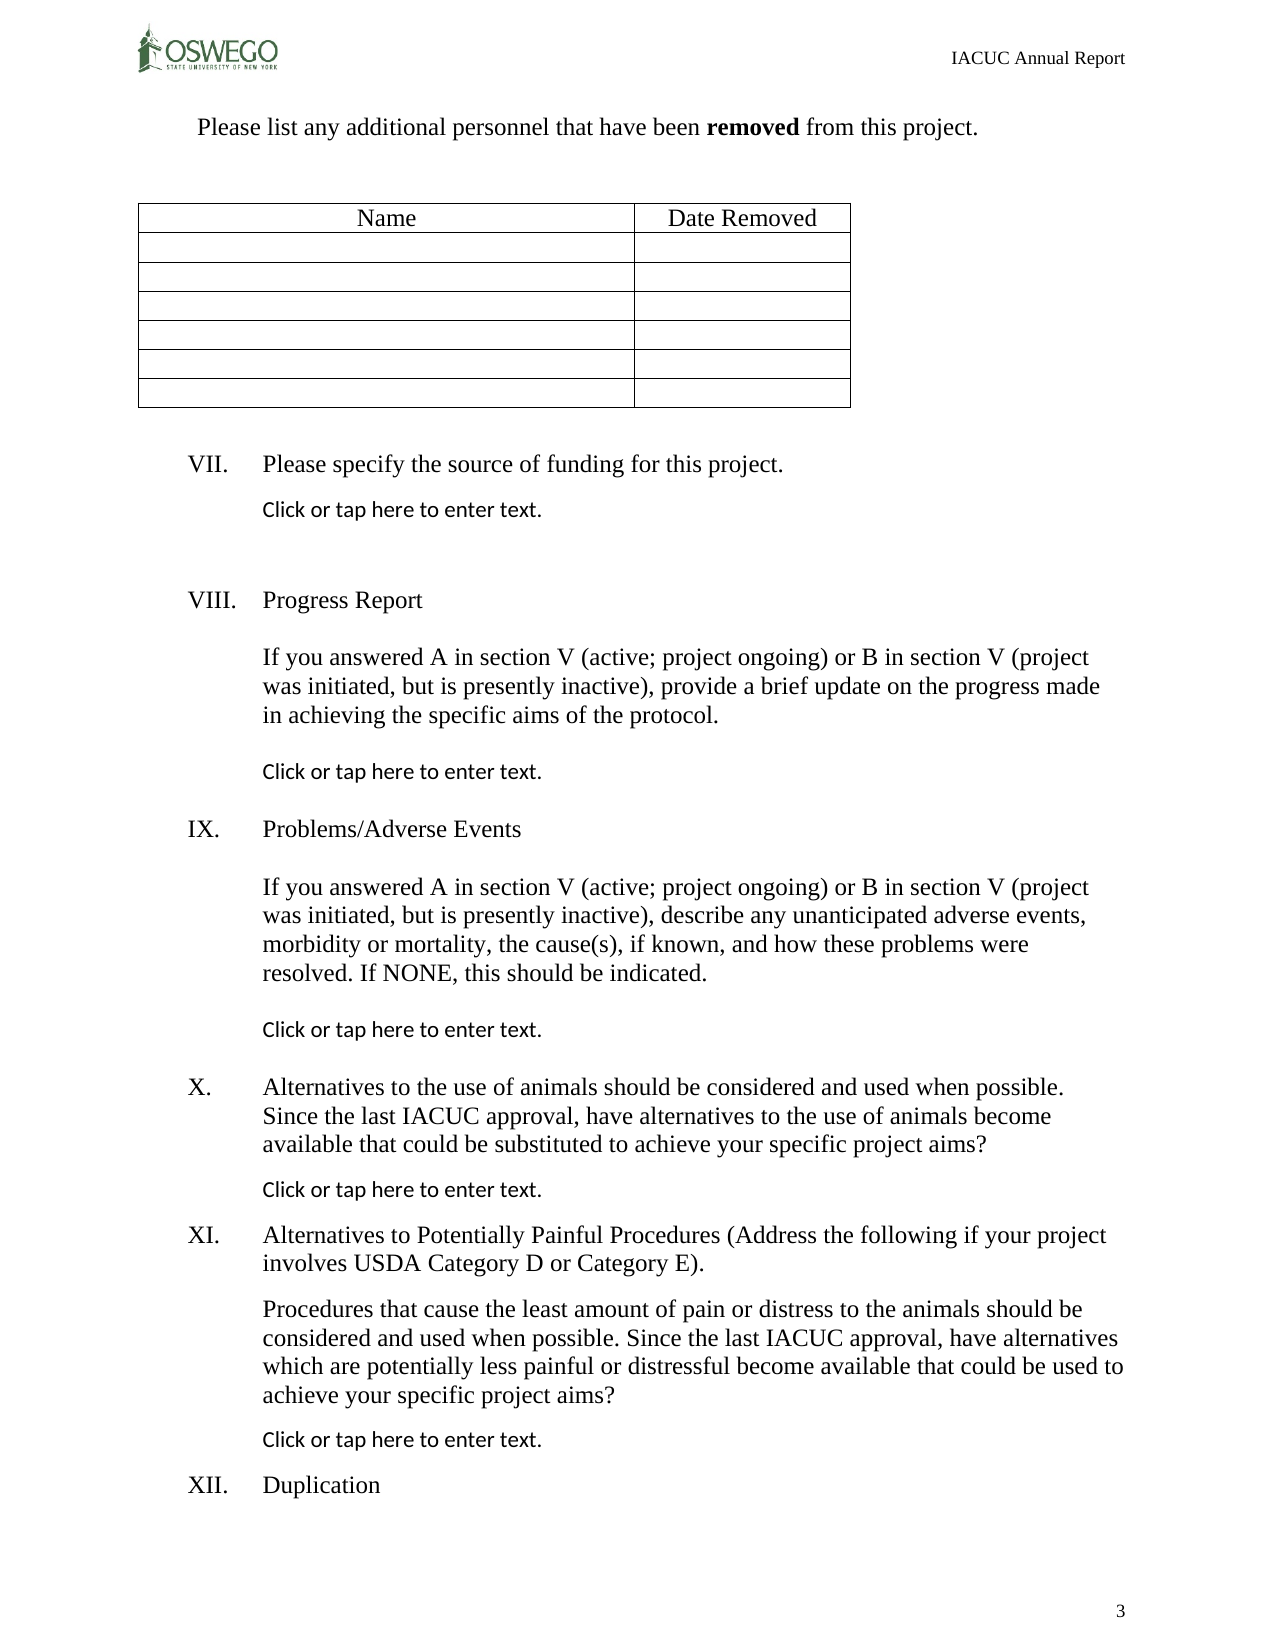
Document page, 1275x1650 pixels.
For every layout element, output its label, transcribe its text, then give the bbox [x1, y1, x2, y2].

list Please specify the source of funding for this project. [187, 449, 1125, 478]
list Problems/Adverse Events [187, 814, 1125, 843]
list Alternatives to the use of animals should be considered and used when possible. Since the last IACUC approval, have alternatives to the use of animals become available that could be substituted to achieve your specific project aims? [187, 1072, 1125, 1158]
list If you answered A in section V (active; project ongoing) or B in section V (project was initiated, but is presently inactive), provide a brief update on the progress made in achieving the specific aims of the protocol. [262, 642, 1125, 728]
list Duplication [187, 1470, 1125, 1499]
list If you answered A in section V (active; project ongoing) or B in section V (project was initiated, but is presently inactive), describe any unanticipated adverse events, morbidity or mortality, the cause(s), if known, and how these problems were resolved. If NONE, this should be indicated. [262, 872, 1125, 987]
text Please list any additional personnel that have been removed from this project. [197, 112, 1125, 141]
text Procedures that cause the least amount of pain or distress to the animals should be considered and used when possible. Since the last IACUC approval, have alternatives which are potentially less painful or distressful become available that could be used to achieve your specific project aims? [262, 1294, 1125, 1409]
picture [137, 21, 278, 74]
list Alternatives to Potentially Painful Procedures (Address the following if your project involves USDA Category D or Category E). [187, 1220, 1125, 1277]
list Progress Report [187, 585, 1125, 613]
